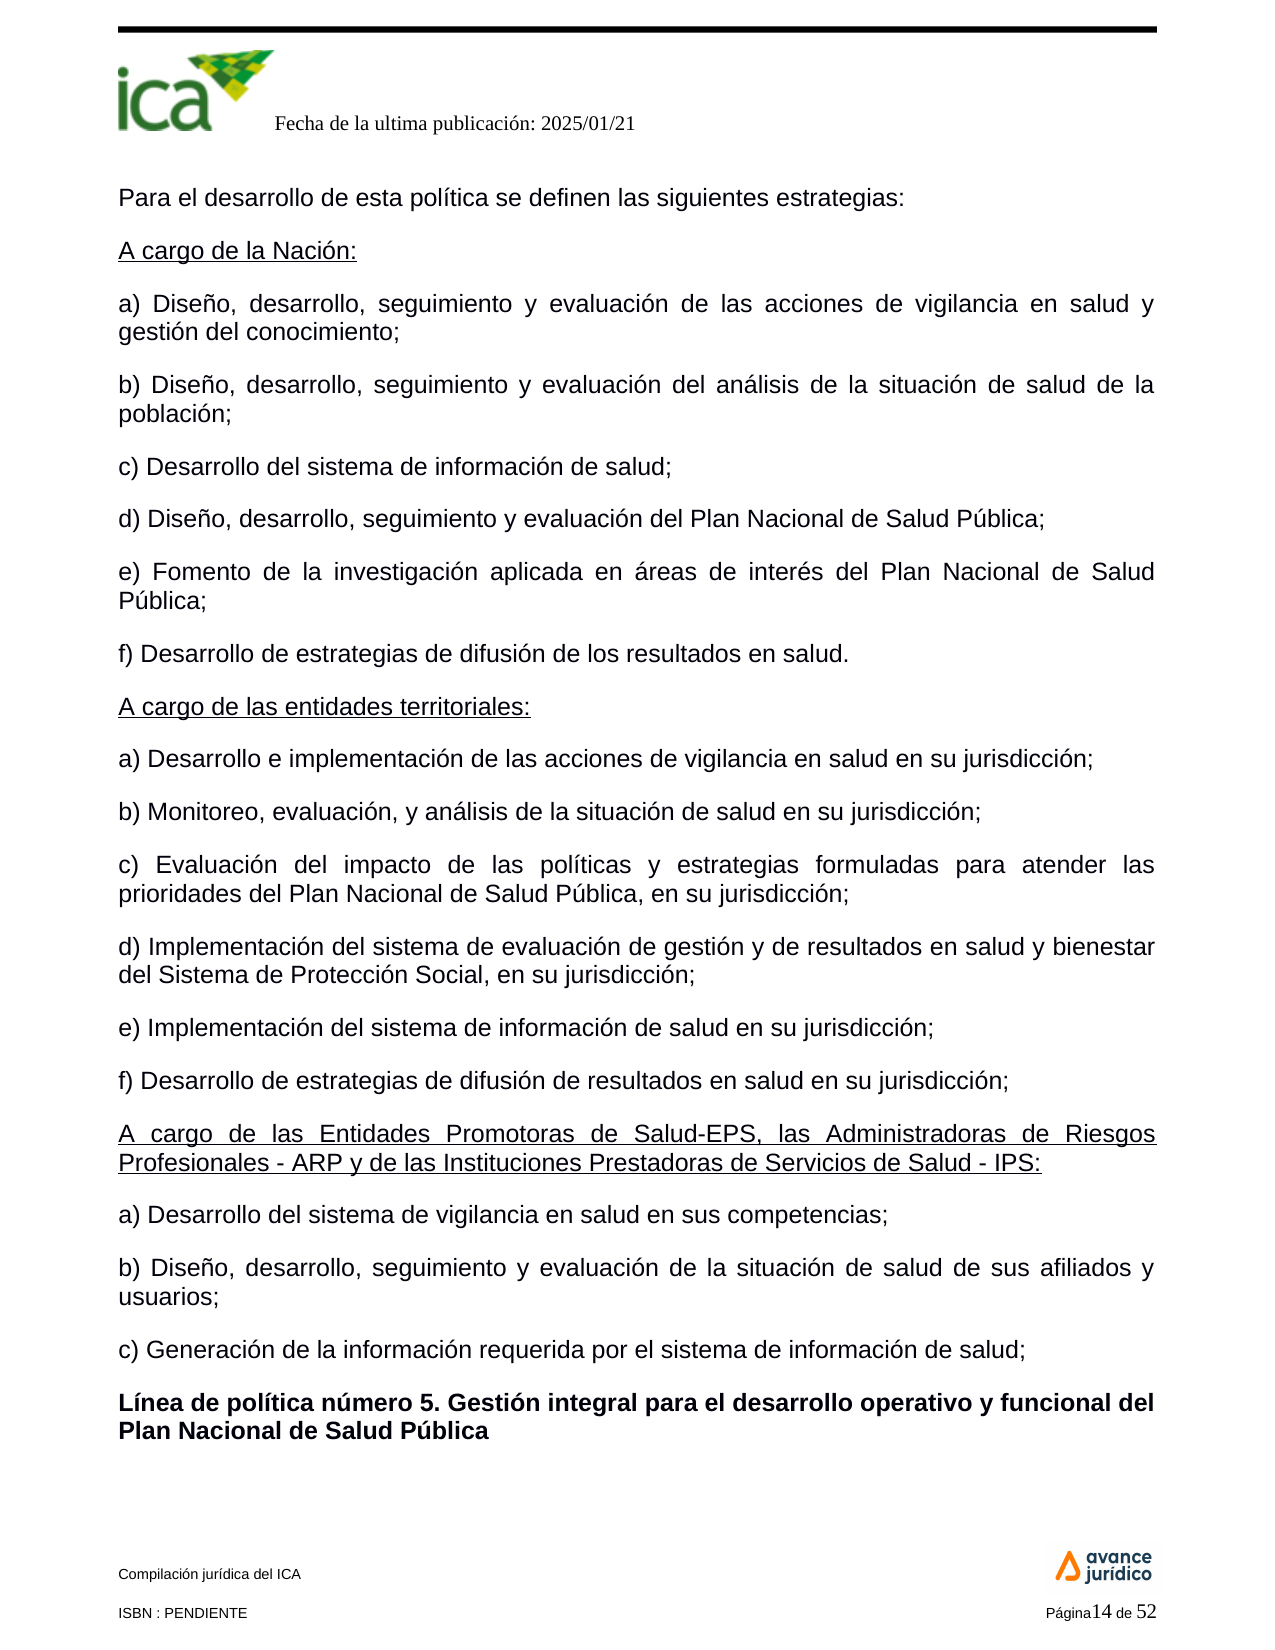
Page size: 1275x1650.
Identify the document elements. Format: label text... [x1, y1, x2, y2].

text c) Desarrollo del sistema de información de salud; [118, 452, 1157, 480]
text b) Diseño, desarrollo, seguimiento y evaluación de la situación de salud de sus afiliados y usuarios; [118, 1253, 1157, 1311]
text A cargo de la Nación: [118, 236, 1157, 264]
text Línea de política número 5. Gestión integral para el desarrollo operativo y funcional del Plan Nacional de Salud Pública [118, 1388, 1157, 1445]
text d) Implementación del sistema de evaluación de gestión y de resultados en salud y bienestar del Sistema de Protección Social, en su jurisdicción; [118, 932, 1157, 989]
text Para el desarrollo de esta política se definen las siguientes estrategias: [118, 183, 1157, 212]
text e) Implementación del sistema de información de salud en su jurisdicción; [118, 1013, 1157, 1042]
text c) Evaluación del impacto de las políticas y estrategias formuladas para atender las prioridades del Plan Nacional de Salud Pública, en su jurisdicción; [118, 850, 1157, 908]
text c) Generación de la información requerida por el sistema de información de salud; [118, 1335, 1157, 1363]
text a) Diseño, desarrollo, seguimiento y evaluación de las acciones de vigilancia en salud y gestión del conocimiento; [118, 288, 1157, 346]
text f) Desarrollo de estrategias de difusión de resultados en salud en su jurisdicción; [118, 1066, 1157, 1095]
text d) Diseño, desarrollo, seguimiento y evaluación del Plan Nacional de Salud Pública; [118, 504, 1157, 533]
text b) Diseño, desarrollo, seguimiento y evaluación del análisis de la situación de salud de la población; [118, 370, 1157, 428]
text A cargo de las Entidades Promotoras de Salud-EPS, las Administradoras de Riesgos Profesionales - ARP y de las Instituciones Prestadoras de Servicios de Salud - IPS: [118, 1145, 1157, 1176]
text a) Desarrollo e implementación de las acciones de vigilancia en salud en su jurisdicción; [118, 744, 1157, 773]
text a) Desarrollo del sistema de vigilancia en salud en sus competencias; [118, 1200, 1157, 1229]
text e) Fomento de la investigación aplicada en áreas de interés del Plan Nacional de Salud Pública; [118, 557, 1157, 615]
text b) Monitoreo, evaluación, y análisis de la situación de salud en su jurisdicción; [118, 797, 1157, 826]
text A cargo de las entidades territoriales: [118, 692, 1157, 720]
text f) Desarrollo de estrategias de difusión de los resultados en salud. [118, 639, 1157, 668]
text A cargo de las Entidades Promotoras de Salud-EPS, las Administradoras de Riesgos Profesionales - ARP y de las Instituciones Prestadoras de Servicios de Salud - IPS: [118, 1119, 1157, 1144]
